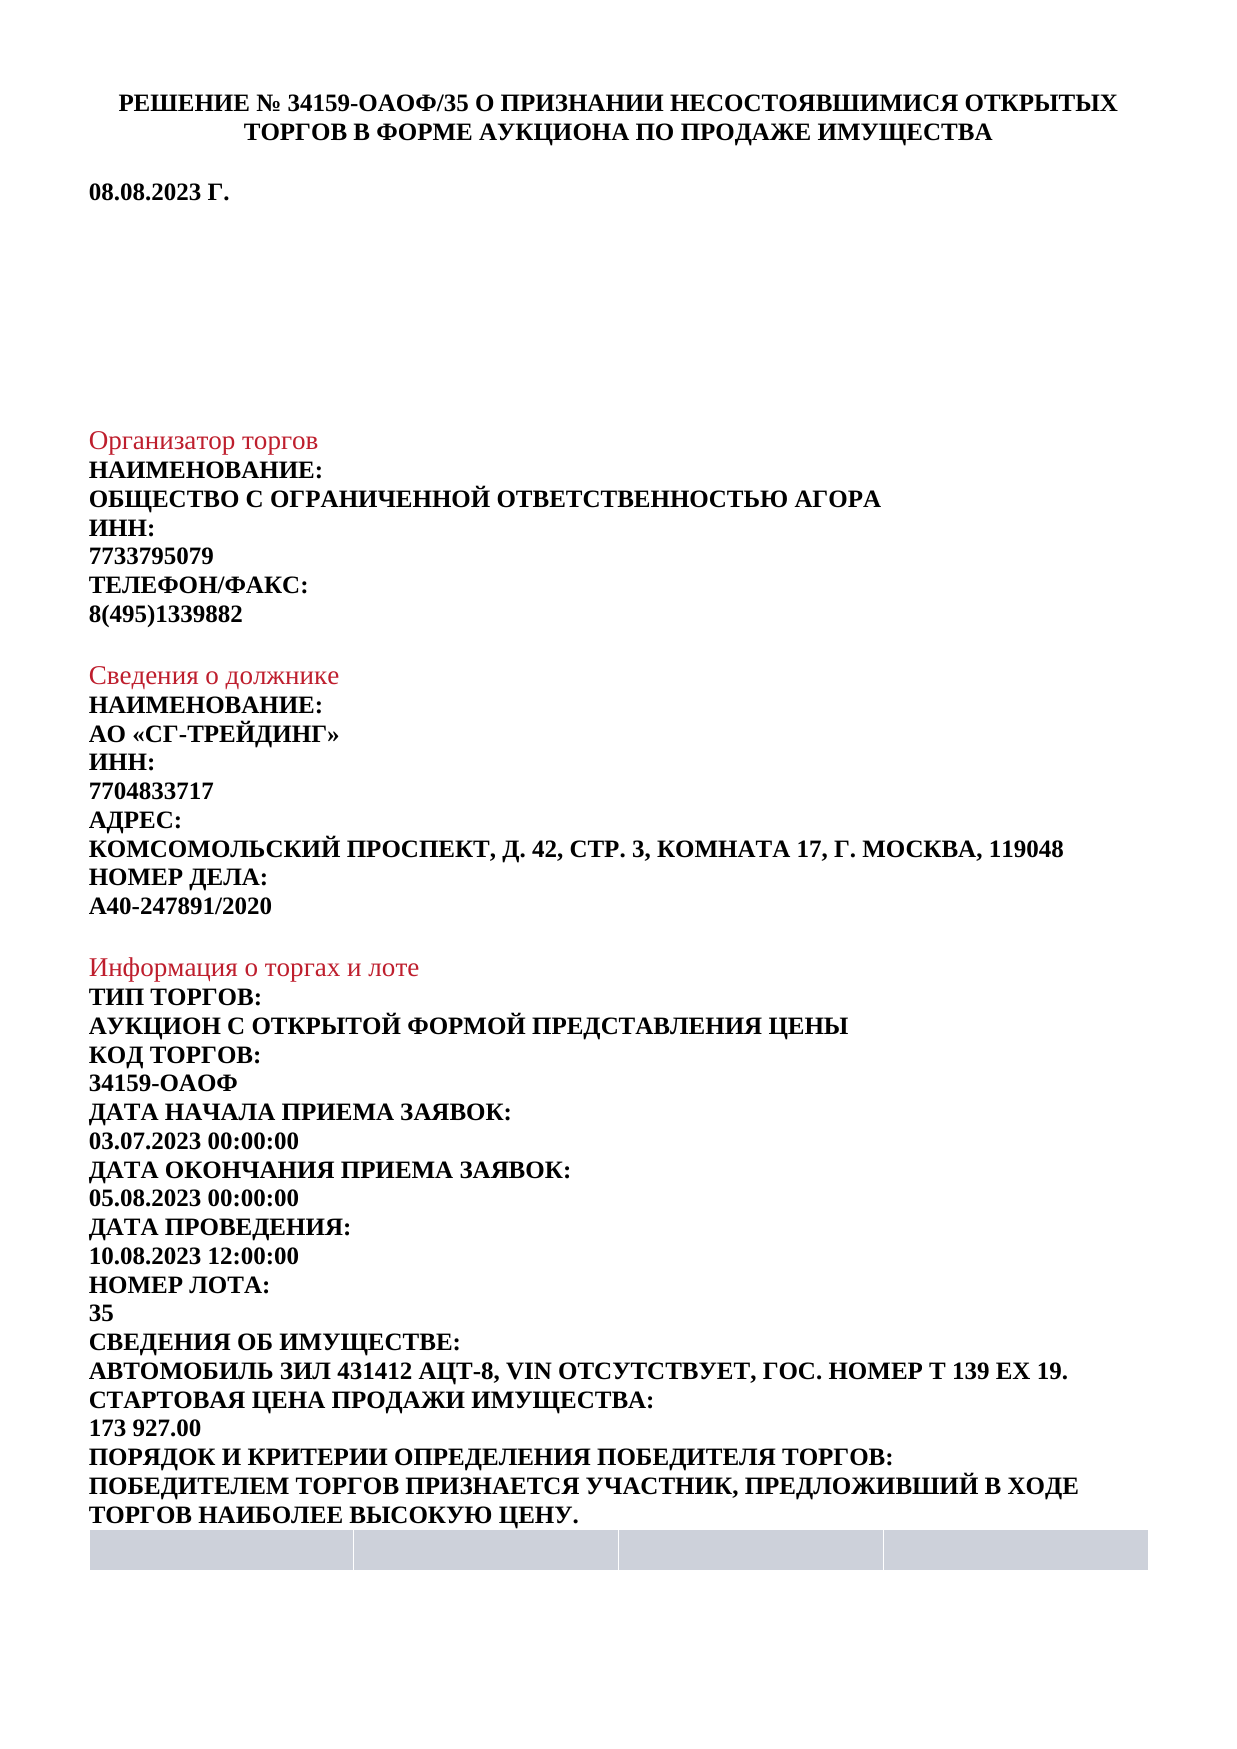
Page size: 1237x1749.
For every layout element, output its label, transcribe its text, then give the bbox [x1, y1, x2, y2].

text РЕШЕНИЕ № 34159-ОАОФ/35 О ПРИЗНАНИИ НЕСОСТОЯВШИМИСЯ ОТКРЫТЫХ ТОРГОВ В ФОРМЕ АУКЦИОНА ПО ПРОДАЖЕ ИМУЩЕСТВА [88, 88, 1148, 146]
